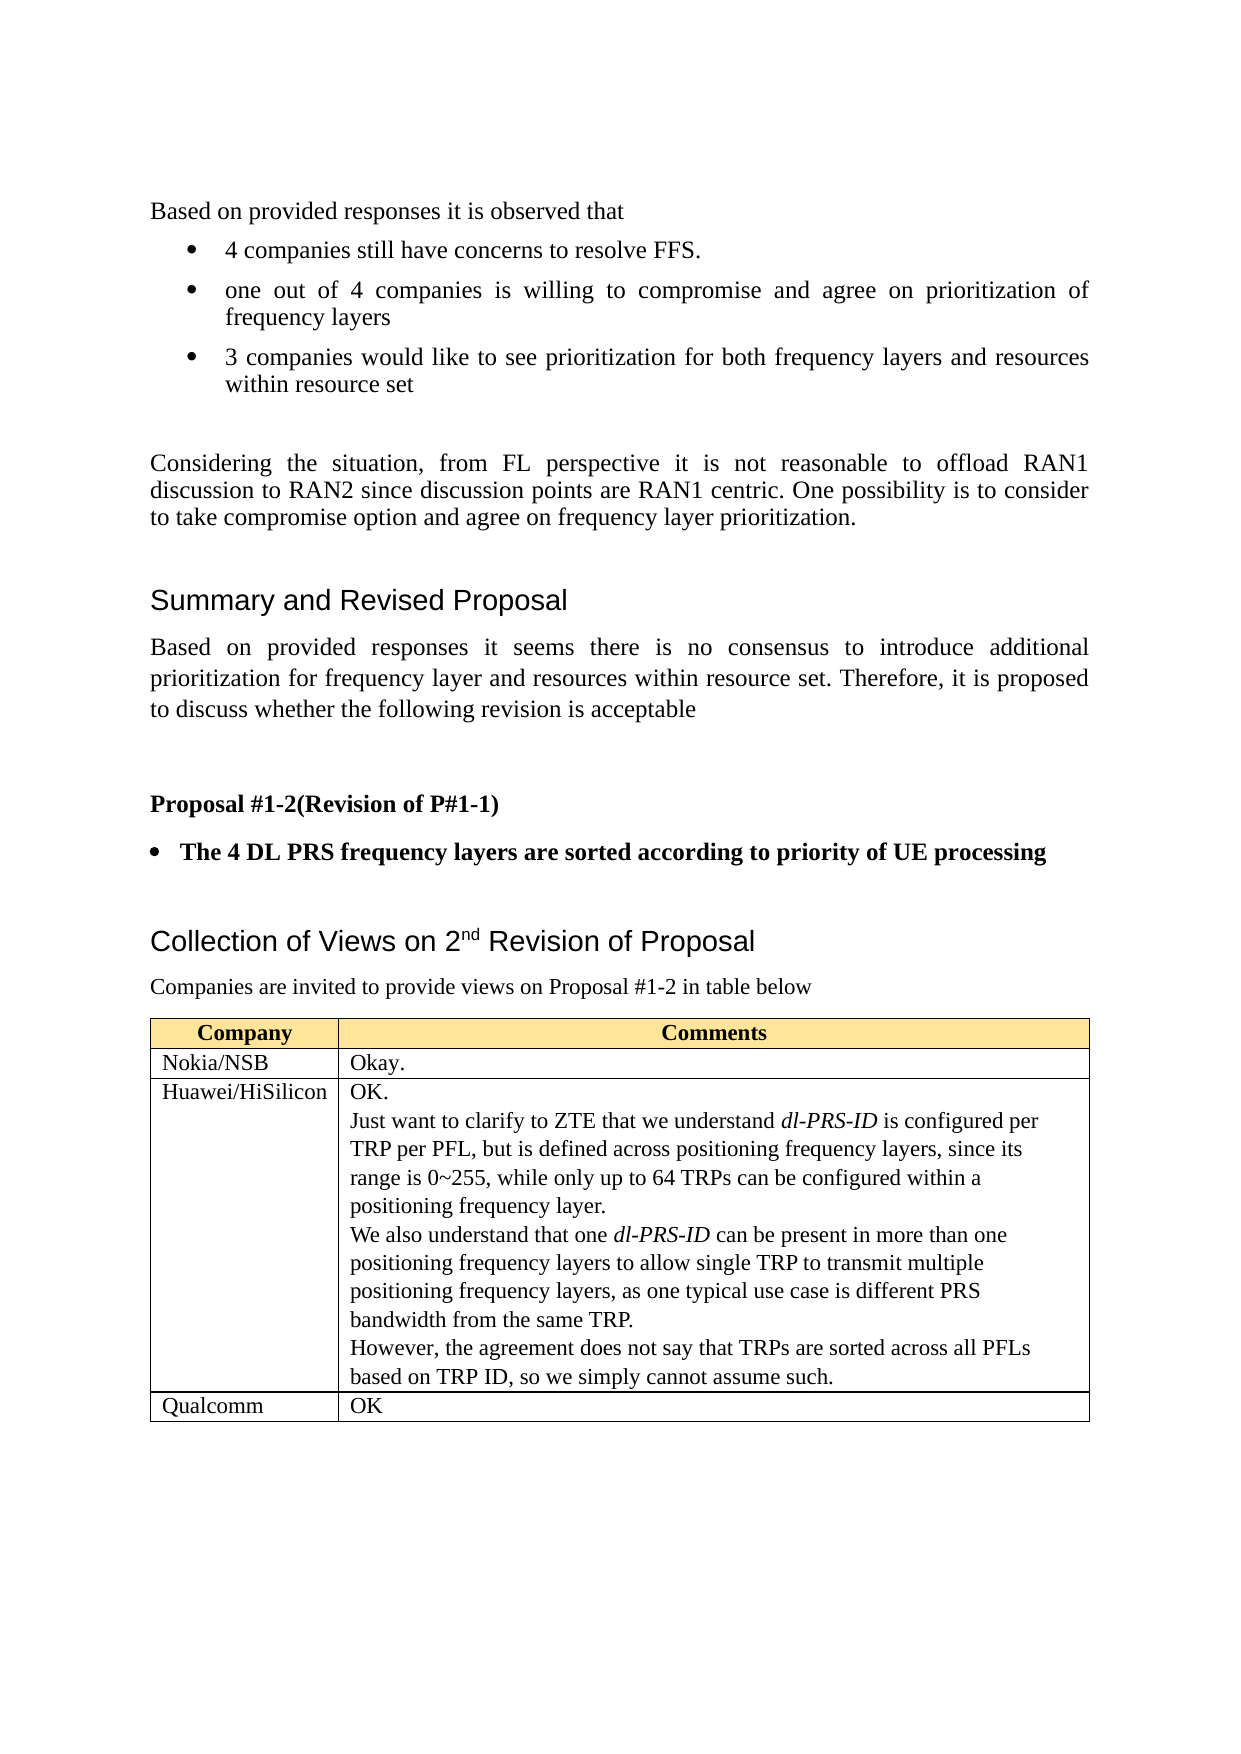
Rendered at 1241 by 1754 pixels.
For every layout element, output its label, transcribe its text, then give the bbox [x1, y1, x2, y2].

table_cell Okay. [339, 1049, 1089, 1077]
text Based on provided responses it is observed that [150, 198, 1090, 225]
list 4 companies still have concerns to resolve FFS. [187, 237, 1090, 264]
text Based on provided responses it seems there is no consensus to introduce additional prioritization for frequency layer and resources within resource set. Therefore, it is proposed to discuss whether the following revision is acceptable [150, 632, 1090, 723]
table_cell OK. Just want to clarify to ZTE that we understand dl-PRS-ID is configured per TRP per PFL, but is defined across positioning frequency layers, since its range is 0~255, while only up to 64 TRPs can be configured within a positioning frequency layer. We also understand that one dl-PRS-ID can be present in more than one positioning frequency layers to allow single TRP to transmit multiple positioning frequency layers, as one typical use case is different PRS bandwidth from the same TRP. However, the agreement does not say that TRPs are sorted across all PFLs based on TRP ID, so we simply cannot assume such. [339, 1079, 1089, 1391]
table_header Company [151, 1019, 338, 1048]
table_cell Qualcomm [151, 1393, 338, 1421]
text Proposal #1-2(Revision of P#1-1) [150, 789, 1090, 818]
text Considering the situation, from FL perspective it is not reasonable to offload RAN1 discussion to RAN2 since discussion points are RAN1 centric. One possibility is to consider to take compromise option and agree on frequency layer prioritization. [150, 450, 1090, 531]
table_cell OK [339, 1393, 1089, 1421]
table_header Comments [339, 1019, 1089, 1048]
list 3 companies would like to see prioritization for both frequency layers and resources within resource set [187, 343, 1090, 398]
table_cell Huawei/HiSilicon [151, 1079, 338, 1391]
subtitle Collection of Views on 2nd Revision of Proposal [150, 924, 1090, 958]
list The 4 DL PRS frequency layers are sorted according to priority of UE processing [150, 837, 1090, 866]
list one out of 4 companies is willing to compromise and agree on prioritization of frequency layers [187, 277, 1090, 331]
subtitle Summary and Revised Proposal [150, 583, 1090, 617]
text Companies are invited to provide views on Proposal #1-2 in table below [150, 973, 1090, 999]
table_cell Nokia/NSB [151, 1049, 338, 1077]
